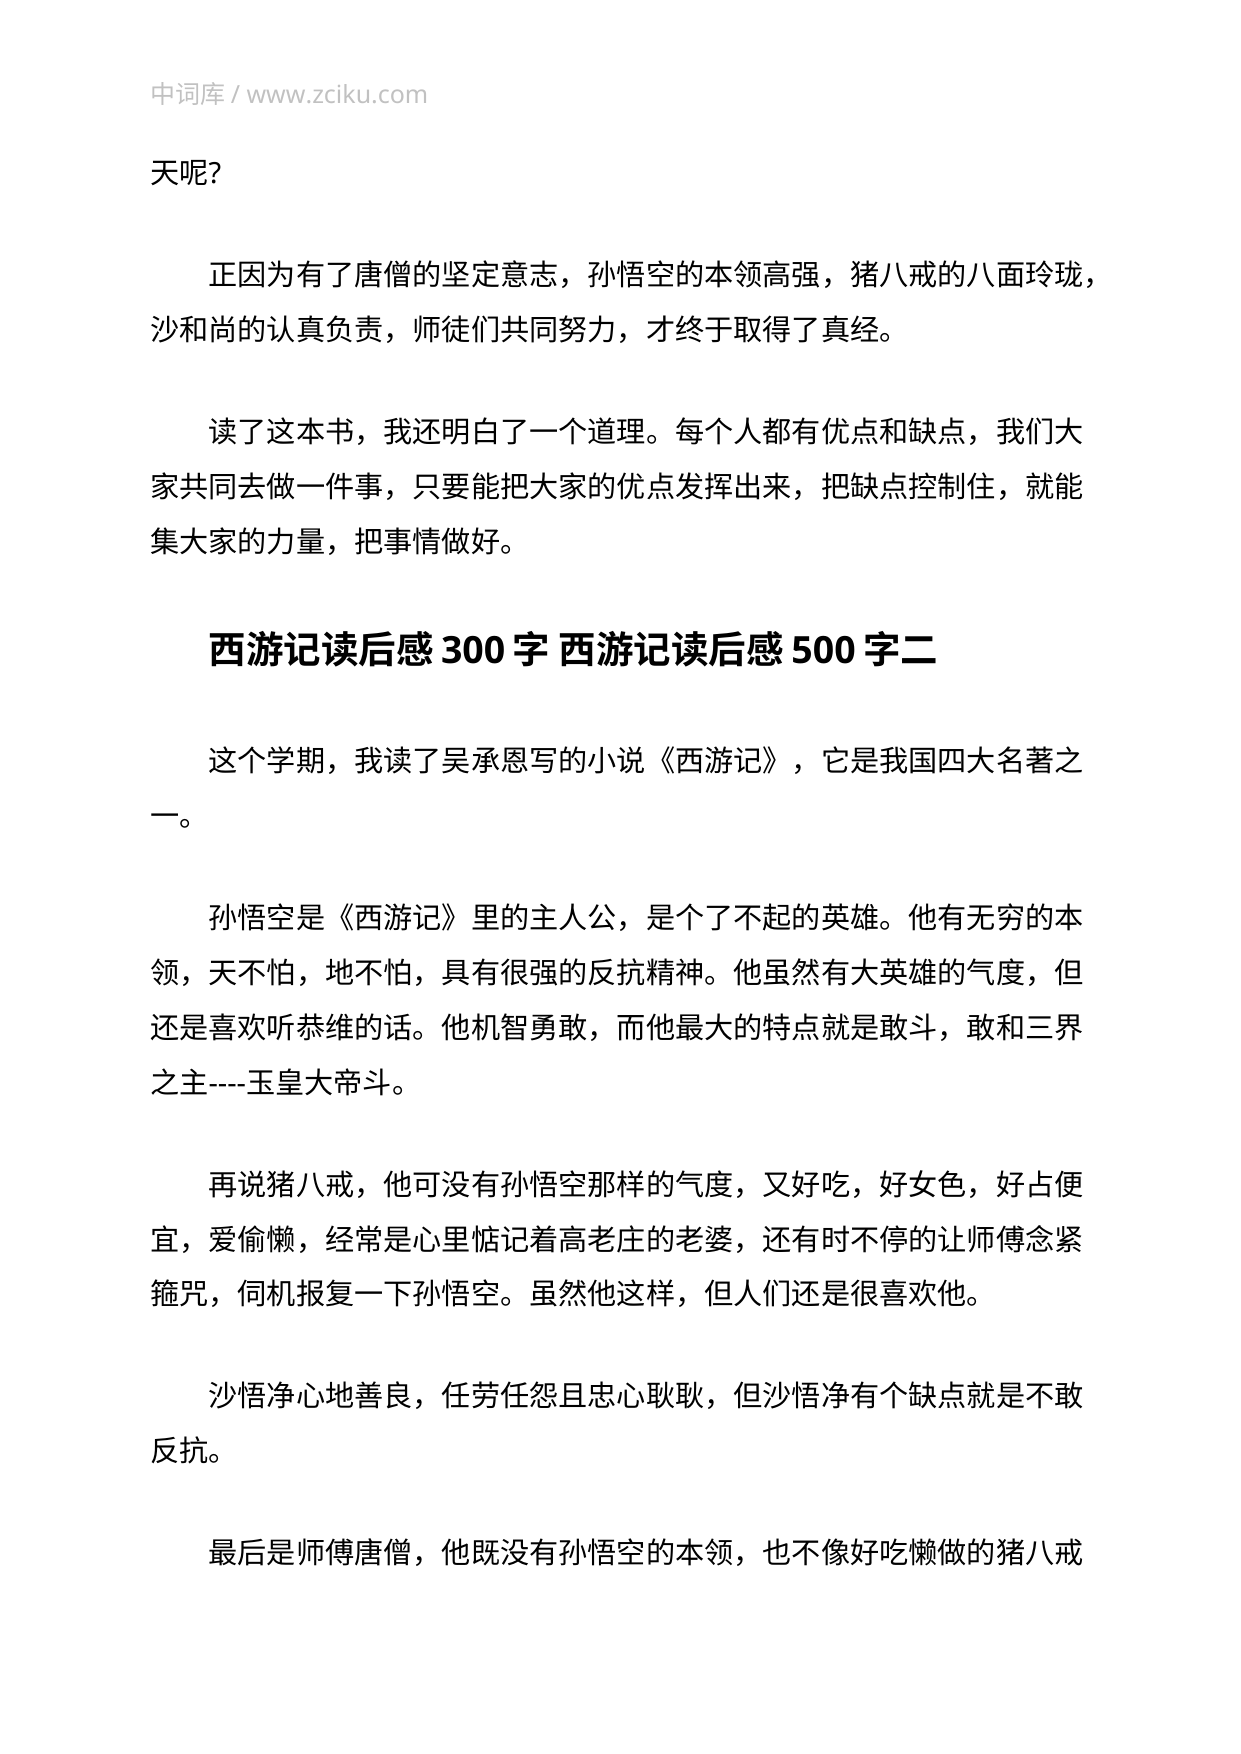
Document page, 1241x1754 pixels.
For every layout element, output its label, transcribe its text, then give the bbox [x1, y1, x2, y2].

text 这个学期，我读了吴承恩写的小说《西游记》，它是我国四大名著之一。 [150, 738, 1090, 835]
text 孙悟空是《西游记》里的主人公，是个了不起的英雄。他有无穷的本领，天不怕，地不怕，具有很强的反抗精神。他虽然有大英雄的气度，但还是喜欢听恭维的话。他机智勇敢，而他最大的特点就是敢斗，敢和三界之主----玉皇大帝斗。 [150, 894, 1090, 1102]
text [150, 1529, 1090, 1572]
text 沙悟净心地善良，任劳任怨且忠心耿耿，但沙悟净有个缺点就是不敢反抗。 [150, 1373, 1090, 1470]
text 西游记读后感300字 西游记读后感500字二 [150, 620, 1090, 675]
text 正因为有了唐僧的坚定意志，孙悟空的本领高强，猪八戒的八面玲珑，沙和尚的认真负责，师徒们共同努力，才终于取得了真经。 [150, 252, 1090, 349]
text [150, 150, 1090, 192]
text 读了这本书，我还明白了一个道理。每个人都有优点和缺点，我们大家共同去做一件事，只要能把大家的优点发挥出来，把缺点控制住，就能集大家的力量，把事情做好。 [150, 409, 1090, 561]
text 再说猪八戒，他可没有孙悟空那样的气度，又好吃，好女色，好占便宜，爱偷懒，经常是心里惦记着高老庄的老婆，还有时不停的让师傅念紧箍咒，伺机报复一下孙悟空。虽然他这样，但人们还是很喜欢他。 [150, 1161, 1090, 1313]
